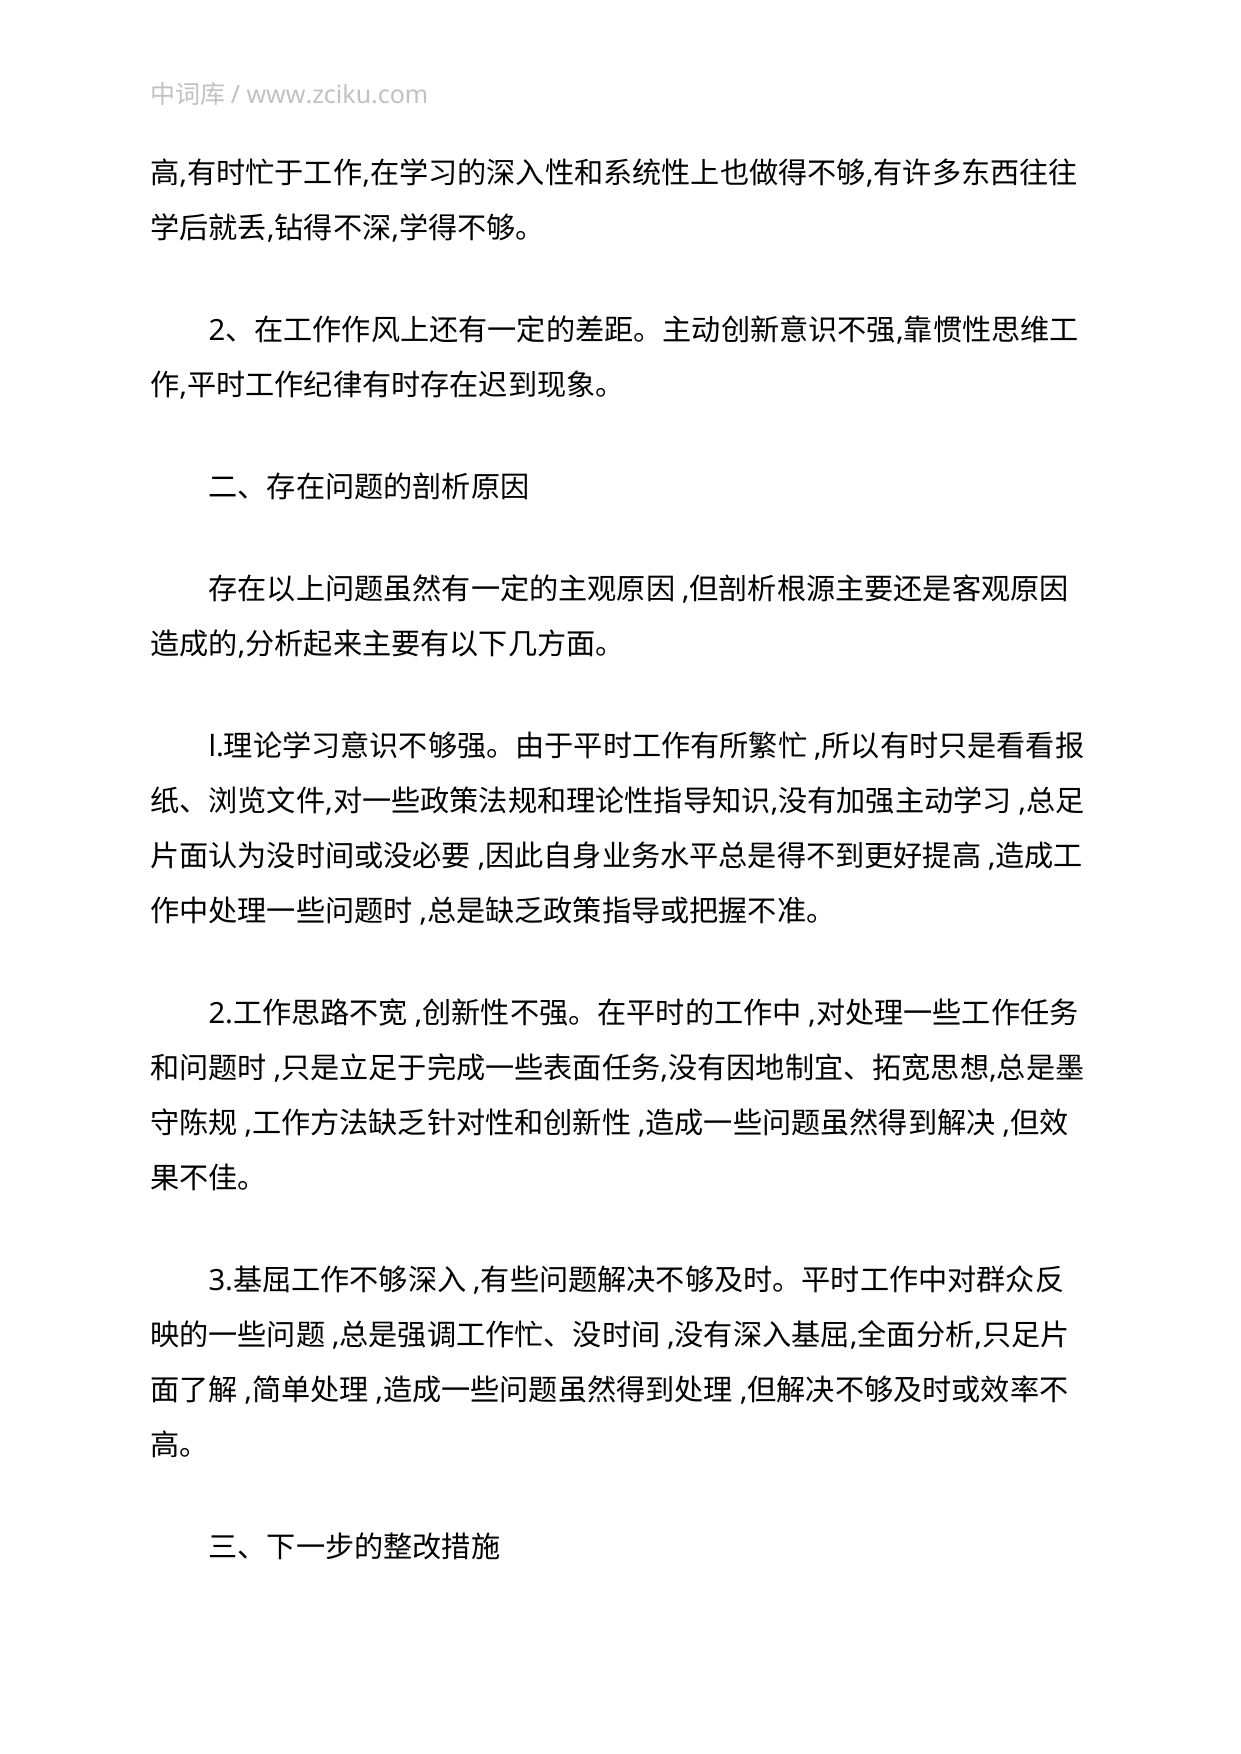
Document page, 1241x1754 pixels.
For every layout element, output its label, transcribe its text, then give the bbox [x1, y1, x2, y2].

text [150, 150, 1090, 247]
text 存在以上问题虽然有一定的主观原因 ,但剖析根源主要还是客观原因造成的,分析起来主要有以下几方面。 [150, 566, 1090, 663]
text 二、存在问题的剖析原因 [150, 464, 1090, 506]
text 3.基屈工作不够深入 ,有些问题解决不够及时。平时工作中对群众反映的一些问题 ,总是强调工作忙、没时间 ,没有深入基屈,全面分析,只足片面了解 ,简单处理 ,造成一些问题虽然得到处理 ,但解决不够及时或效率不高。 [150, 1256, 1090, 1464]
text 2.工作思路不宽 ,创新性不强。在平时的工作中 ,对处理一些工作任务和问题时 ,只是立足于完成一些表面任务,没有因地制宜、拓宽思想,总是墨守陈规 ,工作方法缺乏针对性和创新性 ,造成一些问题虽然得到解决 ,但效果不佳。 [150, 990, 1090, 1197]
text 2、在工作作风上还有一定的差距。主动创新意识不强,靠惯性思维工作,平时工作纪律有时存在迟到现象。 [150, 307, 1090, 404]
text l.理论学习意识不够强。由于平时工作有所繁忙 ,所以有时只是看看报纸、浏览文件,对一些政策法规和理论性指导知识,没有加强主动学习 ,总足片面认为没时间或没必要 ,因此自身业务水平总是得不到更好提高 ,造成工作中处理一些问题时 ,总是缺乏政策指导或把握不准。 [150, 723, 1090, 930]
text 三、下一步的整改措施 [150, 1523, 1090, 1566]
